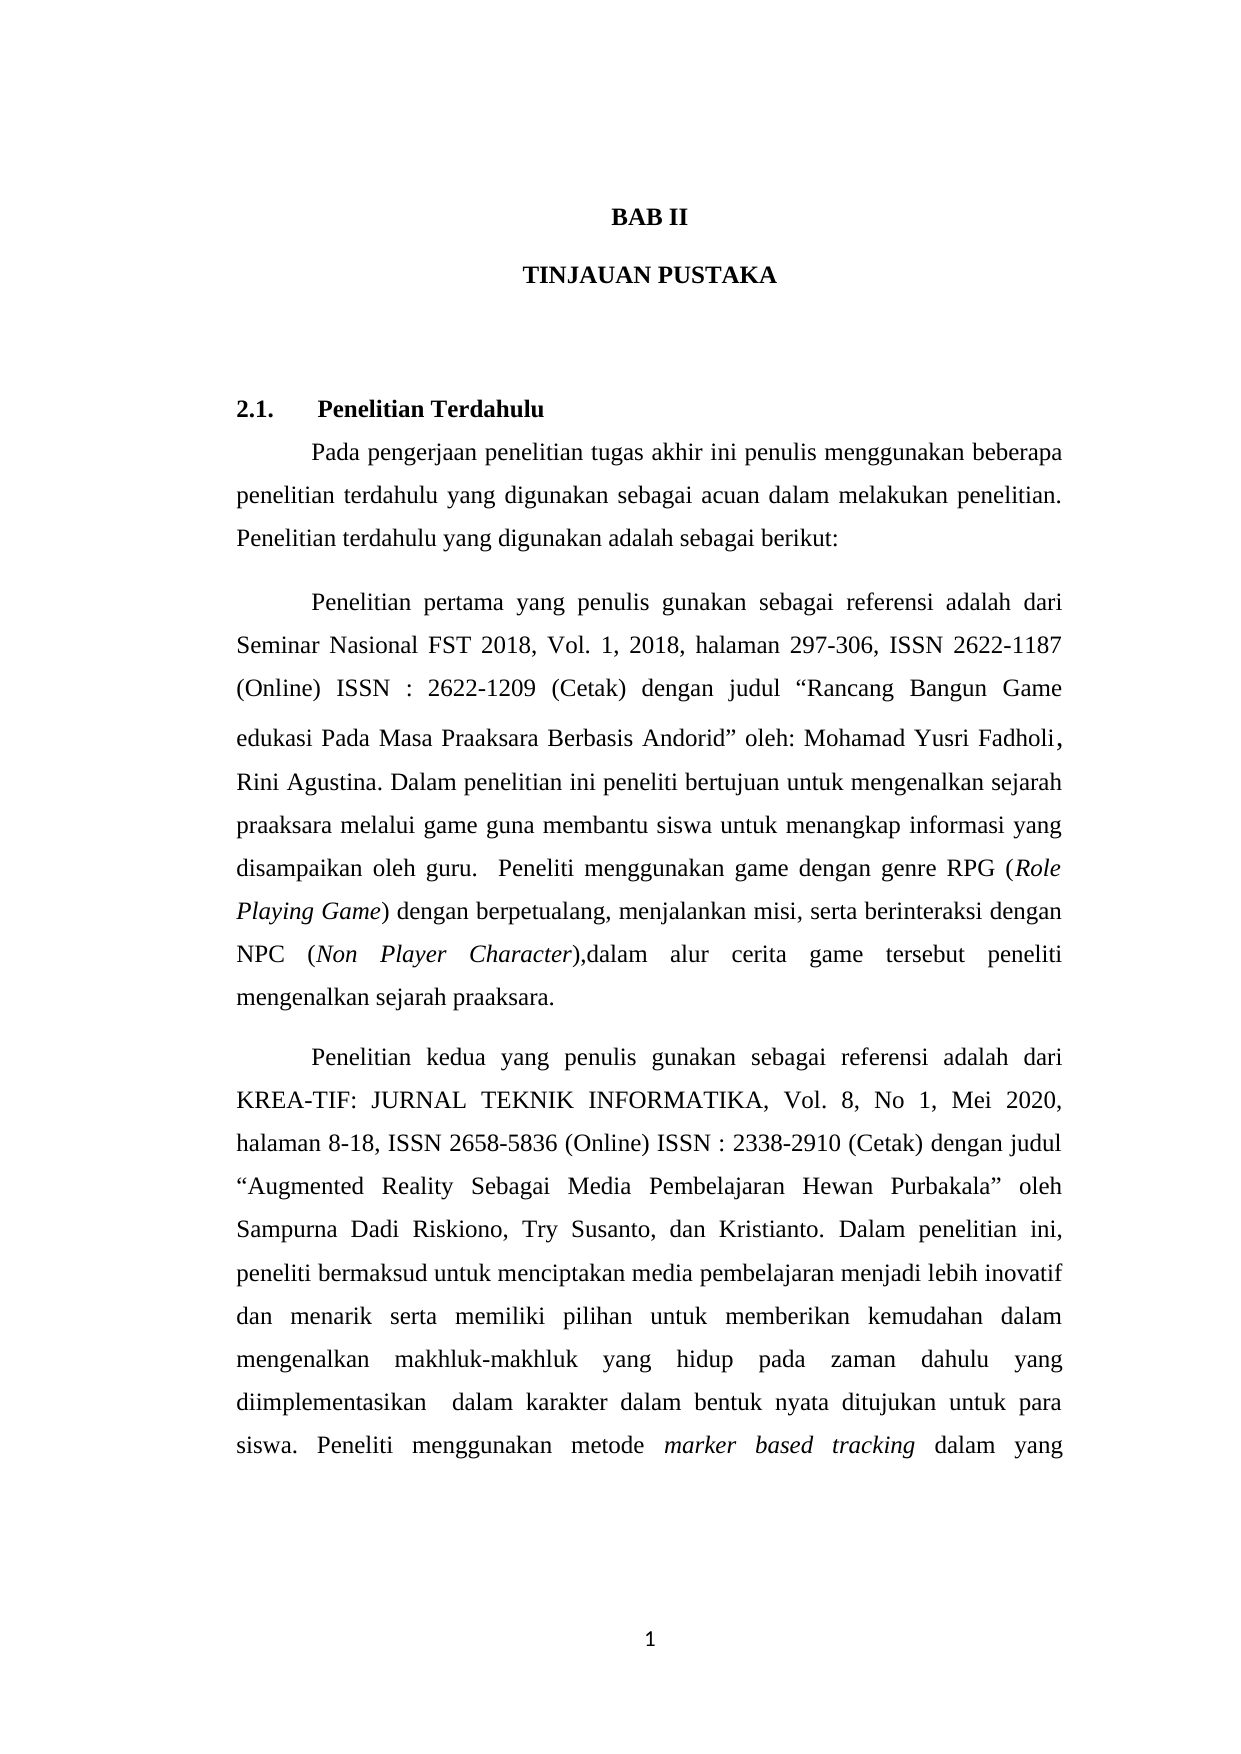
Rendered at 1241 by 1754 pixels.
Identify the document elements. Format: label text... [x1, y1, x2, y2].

text Penelitian Terdahulu [236, 394, 1063, 422]
text Pada pengerjaan penelitian tugas akhir ini penulis menggunakan beberapa penelitian terdahulu yang digunakan sebagai acuan dalam melakukan penelitian. Penelitian terdahulu yang digunakan adalah sebagai berikut: [236, 437, 1063, 552]
list Penelitian pertama yang penulis gunakan sebagai referensi adalah dari Seminar Nasional FST 2018, Vol. 1, 2018, halaman 297-306, ISSN 2622-1187 (Online) ISSN : 2622-1209 (Cetak) dengan judul “Rancang Bangun Game edukasi Pada Masa Praaksara Berbasis Andorid” oleh: Mohamad Yusri Fadholi, Rini Agustina. Dalam penelitian ini peneliti bertujuan untuk mengenalkan sejarah praaksara melalui game guna membantu siswa untuk menangkap informasi yang disampaikan oleh guru. Peneliti menggunakan game dengan genre RPG (Role Playing Game) dengan berpetualang, menjalankan misi, serta berinteraksi dengan NPC (Non Player Character),dalam alur cerita game tersebut peneliti mengenalkan sejarah praaksara. [236, 587, 1063, 1011]
text BAB II TINJAUAN PUSTAKA [236, 202, 1063, 288]
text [236, 1042, 1063, 1459]
